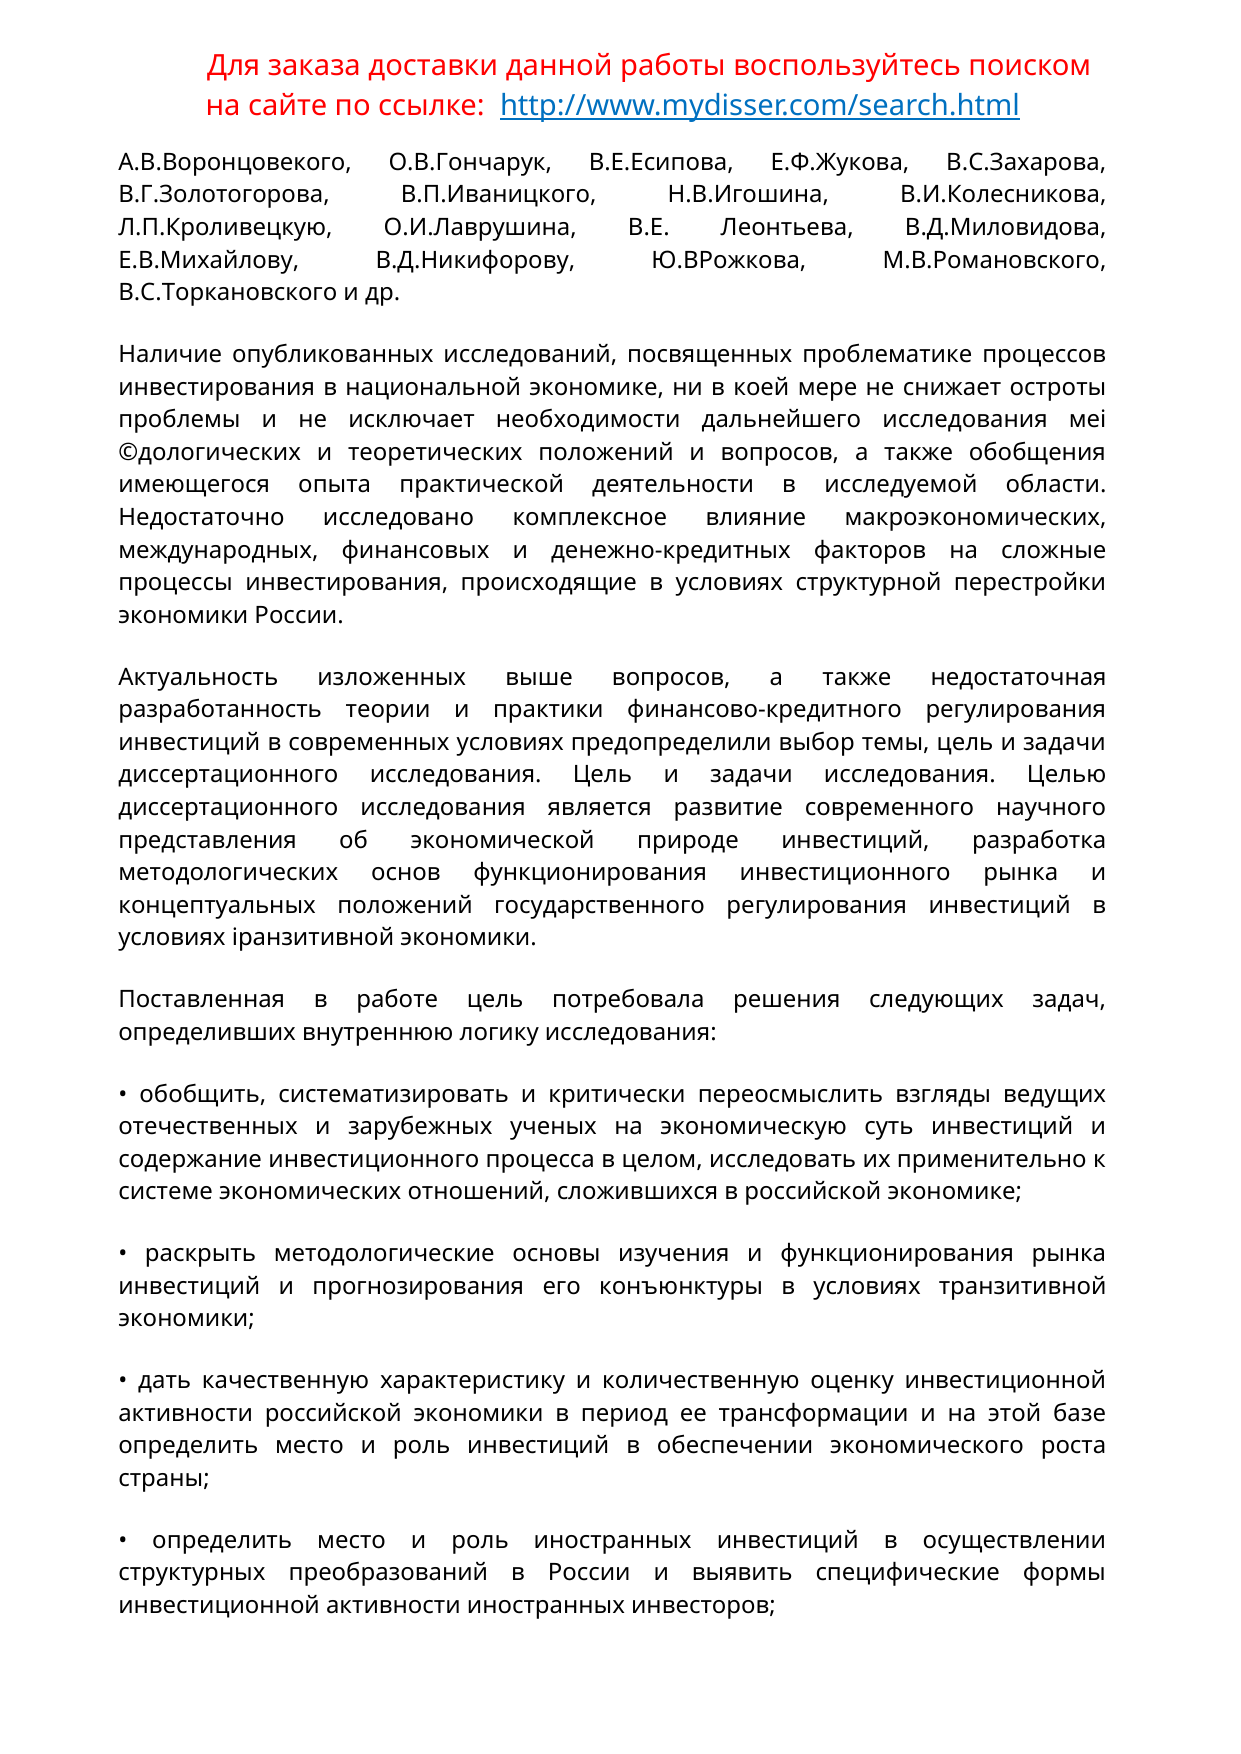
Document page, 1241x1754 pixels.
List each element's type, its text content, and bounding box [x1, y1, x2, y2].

text • дать качественную характеристику и количественную оценку инвестиционной активности российской экономики в период ее трансформации и на этой базе определить место и роль инвестиций в обеспечении экономического роста страны; [118, 1363, 1107, 1493]
text • обобщить, систематизировать и критически переосмыслить взгляды ведущих отечественных и зарубежных ученых на экономическую суть инвестиций и содержание инвестиционного процесса в целом, исследовать их применительно к системе экономических отношений, сложившихся в российской экономике; [118, 1076, 1107, 1207]
text Поставленная в работе цель потребовала решения следующих задач, определивших внутреннюю логику исследования: [118, 982, 1107, 1047]
text Актуальность изложенных выше вопросов, а также недостаточная разработанность теории и практики финансово-кредитного регулирования инвестиций в современных условиях предопределили выбор темы, цель и задачи диссертационного исследования. Цель и задачи исследования. Целью диссертационного исследования является развитие современного научного представления об экономической природе инвестиций, разработка методологических основ функционирования инвестиционного рынка и концептуальных положений государственного регулирования инвестиций в условиях іранзитивной экономики. [118, 659, 1107, 953]
text • определить место и роль иностранных инвестиций в осуществлении структурных преобразований в России и выявить специфические формы инвестиционной активности иностранных инвесторов; [118, 1522, 1107, 1620]
text Наличие опубликованных исследований, посвященных проблематике процессов инвестирования в национальной экономике, ни в коей мере не снижает остроты проблемы и не исключает необходимости дальнейшего исследования меі ©дологических и теоретических положений и вопросов, а также обобщения имеющегося опыта практической деятельности в исследуемой области. Недостаточно исследовано комплексное влияние макроэкономических, международных, финансовых и денежно-кредитных факторов на сложные процессы инвестирования, происходящие в условиях структурной перестройки экономики России. [118, 337, 1107, 630]
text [118, 144, 1107, 308]
text • раскрыть методологические основы изучения и функционирования рынка инвестиций и прогнозирования его конъюнктуры в условиях транзитивной экономики; [118, 1236, 1107, 1334]
